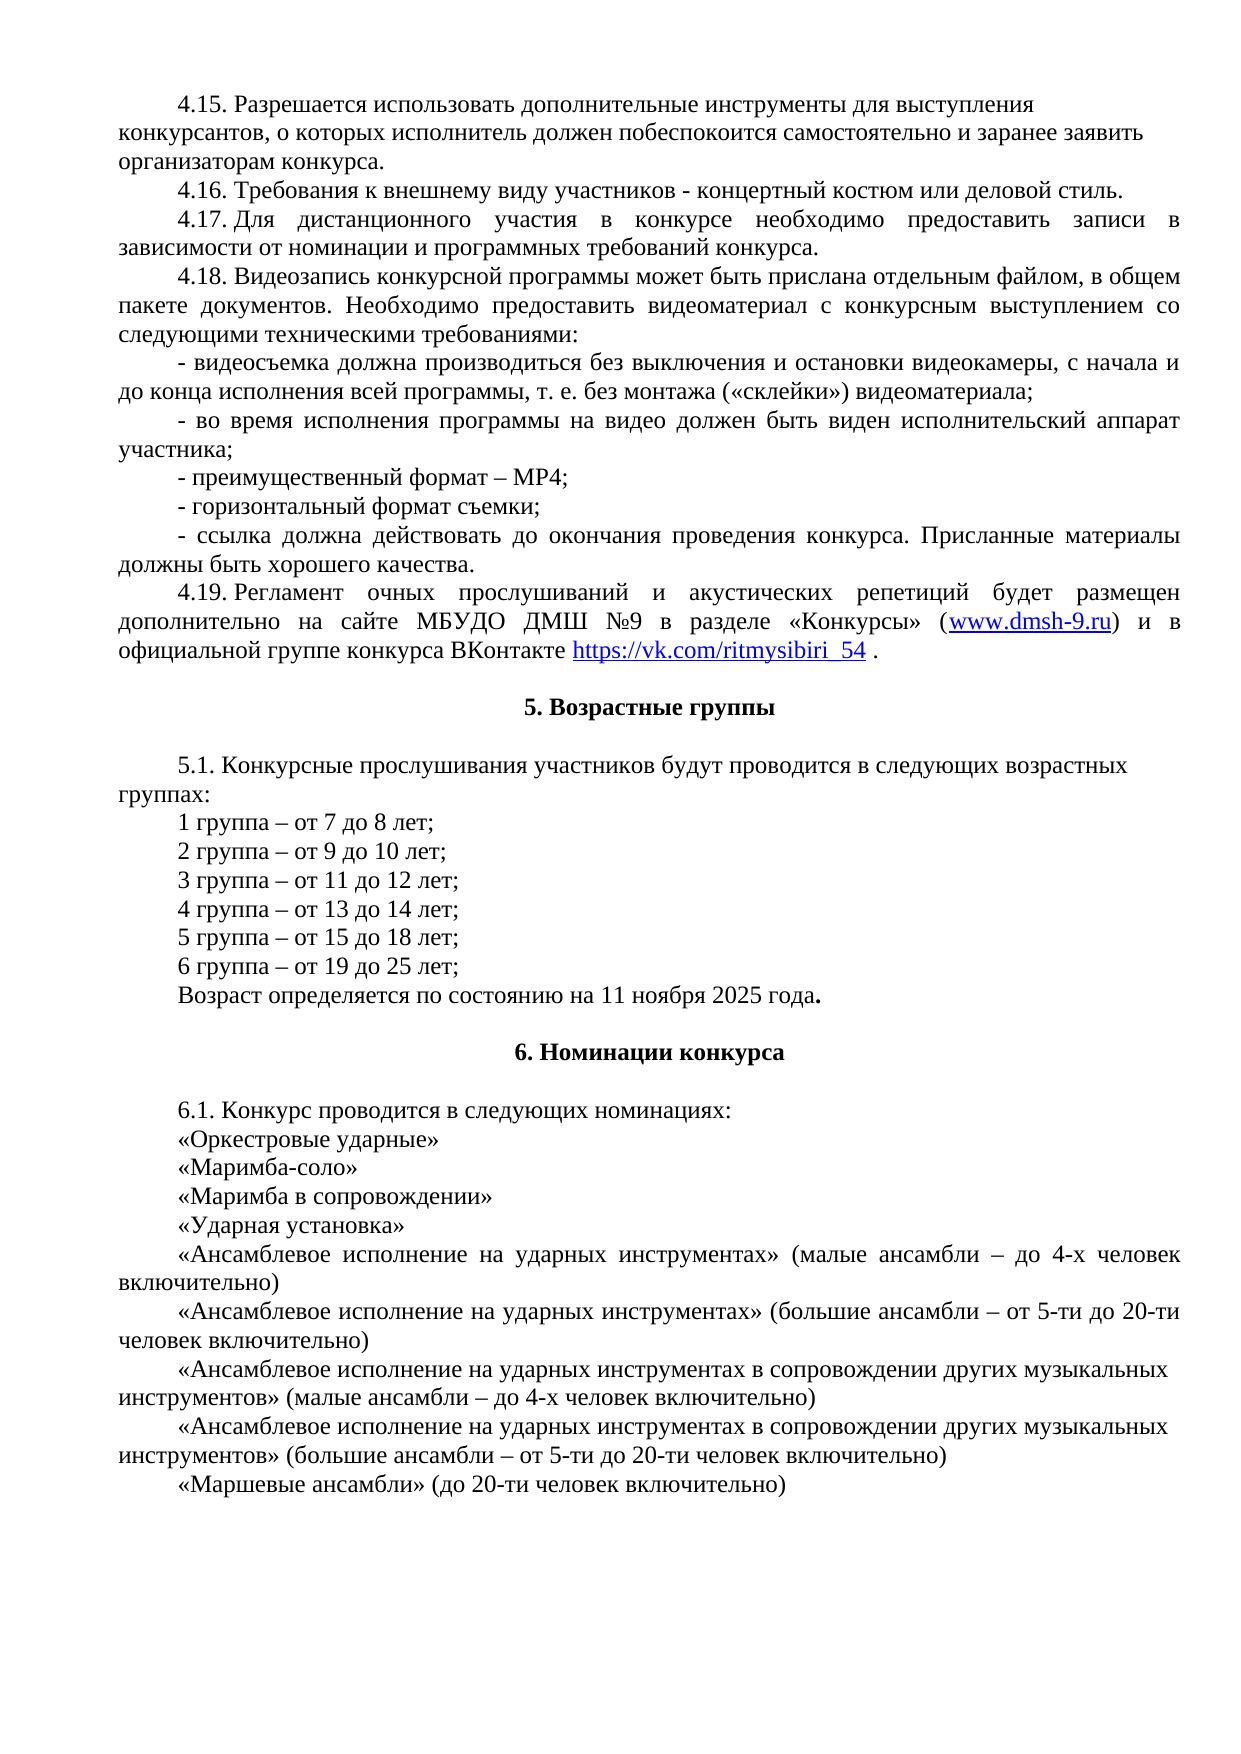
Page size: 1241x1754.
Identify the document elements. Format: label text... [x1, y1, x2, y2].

text 3 группа – от 11 до 12 лет; [118, 865, 1181, 894]
text «Ударная установка» [118, 1210, 1181, 1239]
text 2 группа – от 9 до 10 лет; [118, 836, 1181, 865]
text «Ансамблевое исполнение на ударных инструментах» (малые ансамбли – до 4-х человек включительно) [118, 1239, 1181, 1296]
text «Оркестровые ударные» [118, 1124, 1181, 1152]
text - преимущественный формат – MP4; [118, 462, 1181, 491]
text - видеосъемка должна производиться без выключения и остановки видеокамеры, с начала и до конца исполнения всей программы, т. е. без монтажа («склейки») видеоматериала; [118, 347, 1181, 405]
text 4.15. Разрешается использовать дополнительные инструменты для выступления конкурсантов, о которых исполнитель должен побеспокоится самостоятельно и заранее заявить организаторам конкурса. [118, 89, 1181, 175]
text - ссылка должна действовать до окончания проведения конкурса. Присланные материалы должны быть хорошего качества. [118, 520, 1181, 577]
text - во время исполнения программы на видео должен быть виден исполнительский аппарат участника; [118, 405, 1181, 462]
text 6.1. Конкурс проводится в следующих номинациях: [118, 1095, 1181, 1124]
text - горизонтальный формат съемки; [118, 491, 1181, 520]
text 5.1. Конкурсные прослушивания участников будут проводится в следующих возрастных группах: [118, 750, 1181, 807]
text «Ансамблевое исполнение на ударных инструментах» (большие ансамбли – от 5-ти до 20-ти человек включительно) [118, 1296, 1181, 1354]
text 5. Возрастные группы [118, 692, 1181, 721]
text 4.17. Для дистанционного участия в конкурсе необходимо предоставить записи в зависимости от номинации и программных требований конкурса. [118, 204, 1181, 261]
text «Маримба-соло» [118, 1152, 1181, 1181]
text 6. Номинации конкурса [118, 1037, 1181, 1066]
text 5 группа – от 15 до 18 лет; [118, 922, 1181, 951]
text 6 группа – от 19 до 25 лет; [118, 951, 1181, 980]
text 4.18. Видеозапись конкурсной программы может быть прислана отдельным файлом, в общем пакете документов. Необходимо предоставить видеоматериал с конкурсным выступлением со следующими техническими требованиями: [118, 261, 1181, 347]
text 4 группа – от 13 до 14 лет; [118, 894, 1181, 922]
text 4.16. Требования к внешнему виду участников - концертный костюм или деловой стиль. [118, 175, 1181, 204]
text «Ансамблевое исполнение на ударных инструментах в сопровождении других музыкальных инструментов» (малые ансамбли – до 4-х человек включительно) [118, 1354, 1181, 1411]
text «Ансамблевое исполнение на ударных инструментах в сопровождении других музыкальных инструментов» (большие ансамбли – от 5-ти до 20-ти человек включительно) [118, 1411, 1181, 1469]
text 1 группа – от 7 до 8 лет; [118, 807, 1181, 836]
text Возраст определяется по состоянию на 11 ноября 2025 года. [118, 980, 1181, 1009]
text «Маримба в сопровождении» [118, 1181, 1181, 1210]
text 4.19. Регламент очных прослушиваний и акустических репетиций будет размещен дополнительно на сайте МБУДО ДМШ №9 в разделе «Конкурсы» (www.dmsh-9.ru) и в официальной группе конкурса ВКонтакте https://vk.com/ritmysibiri_54 . [118, 577, 1181, 664]
text «Маршевые ансамбли» (до 20-ти человек включительно) [118, 1469, 1181, 1497]
